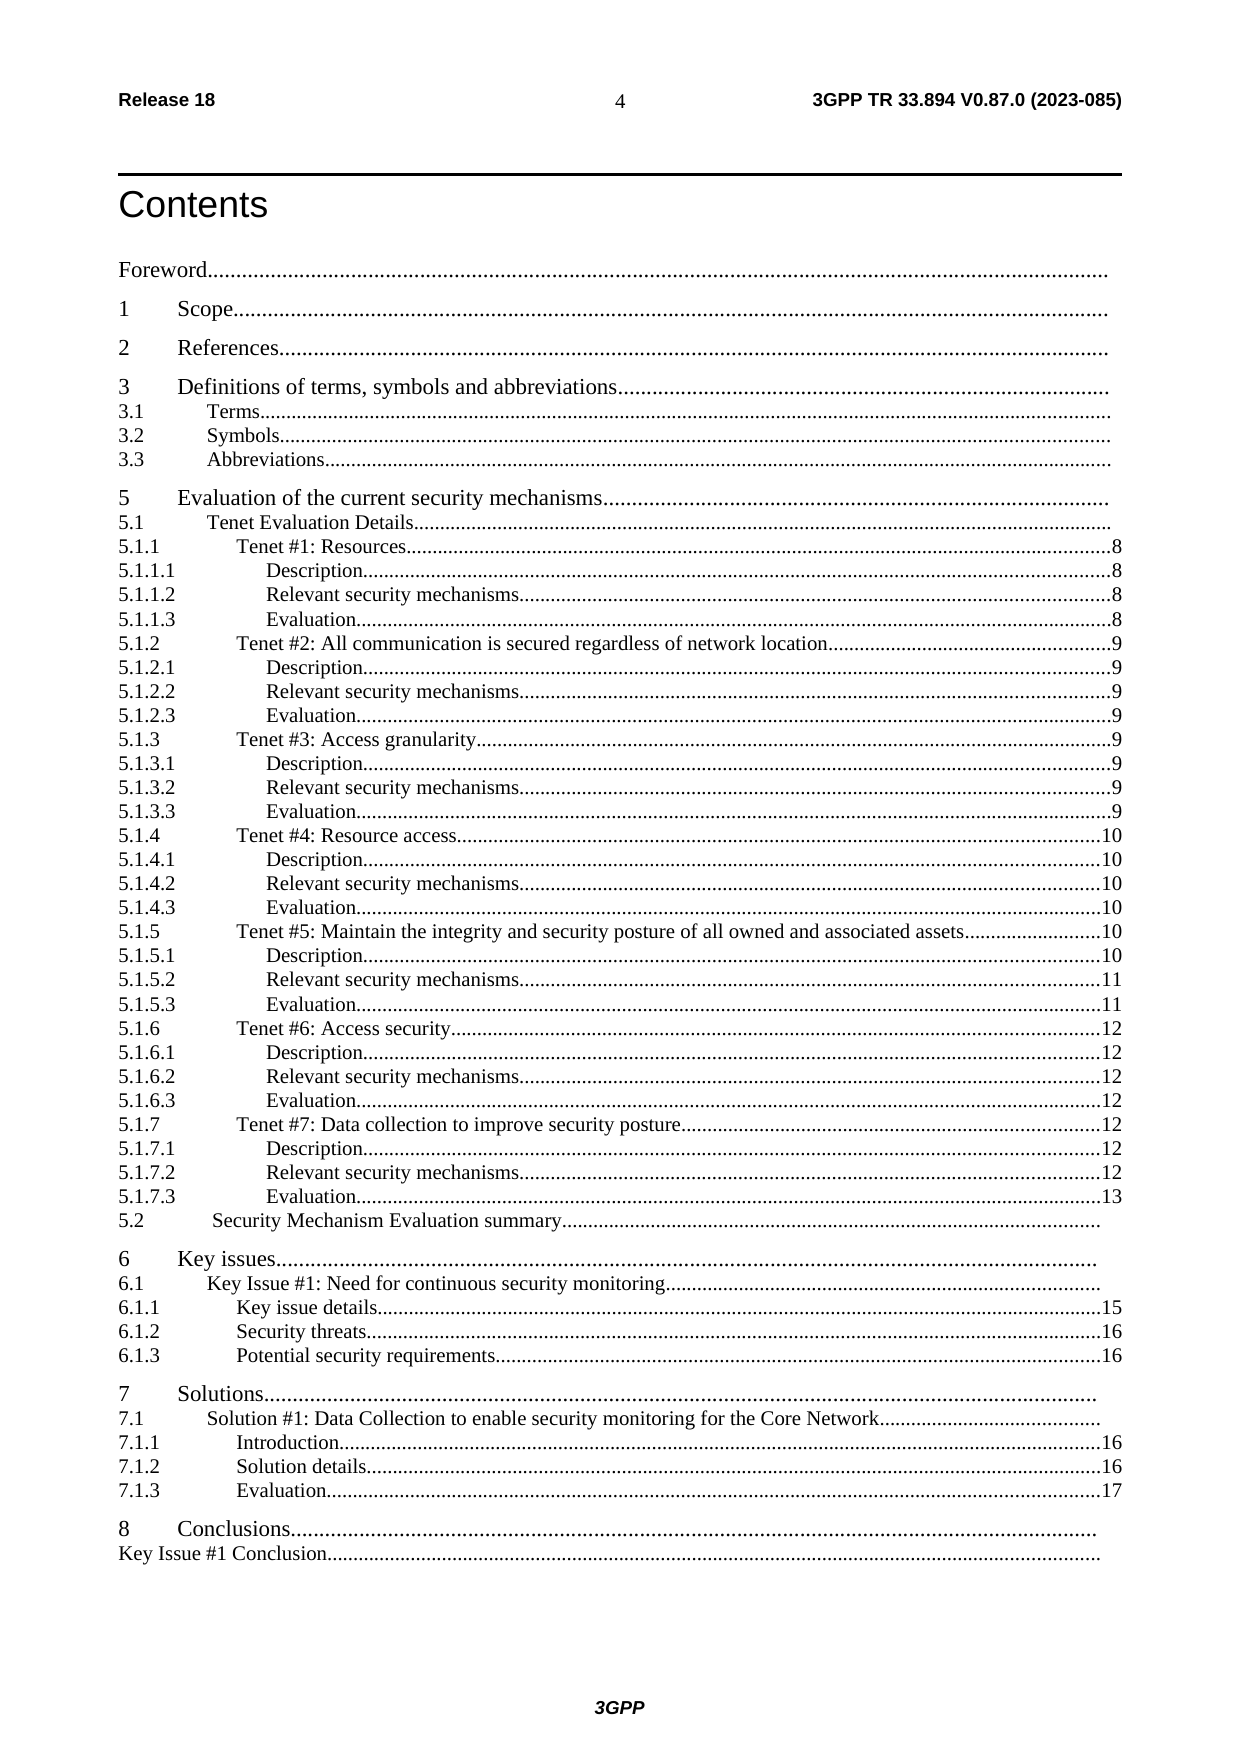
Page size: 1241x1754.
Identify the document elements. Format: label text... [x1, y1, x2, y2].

text Contents [118, 176, 1122, 225]
